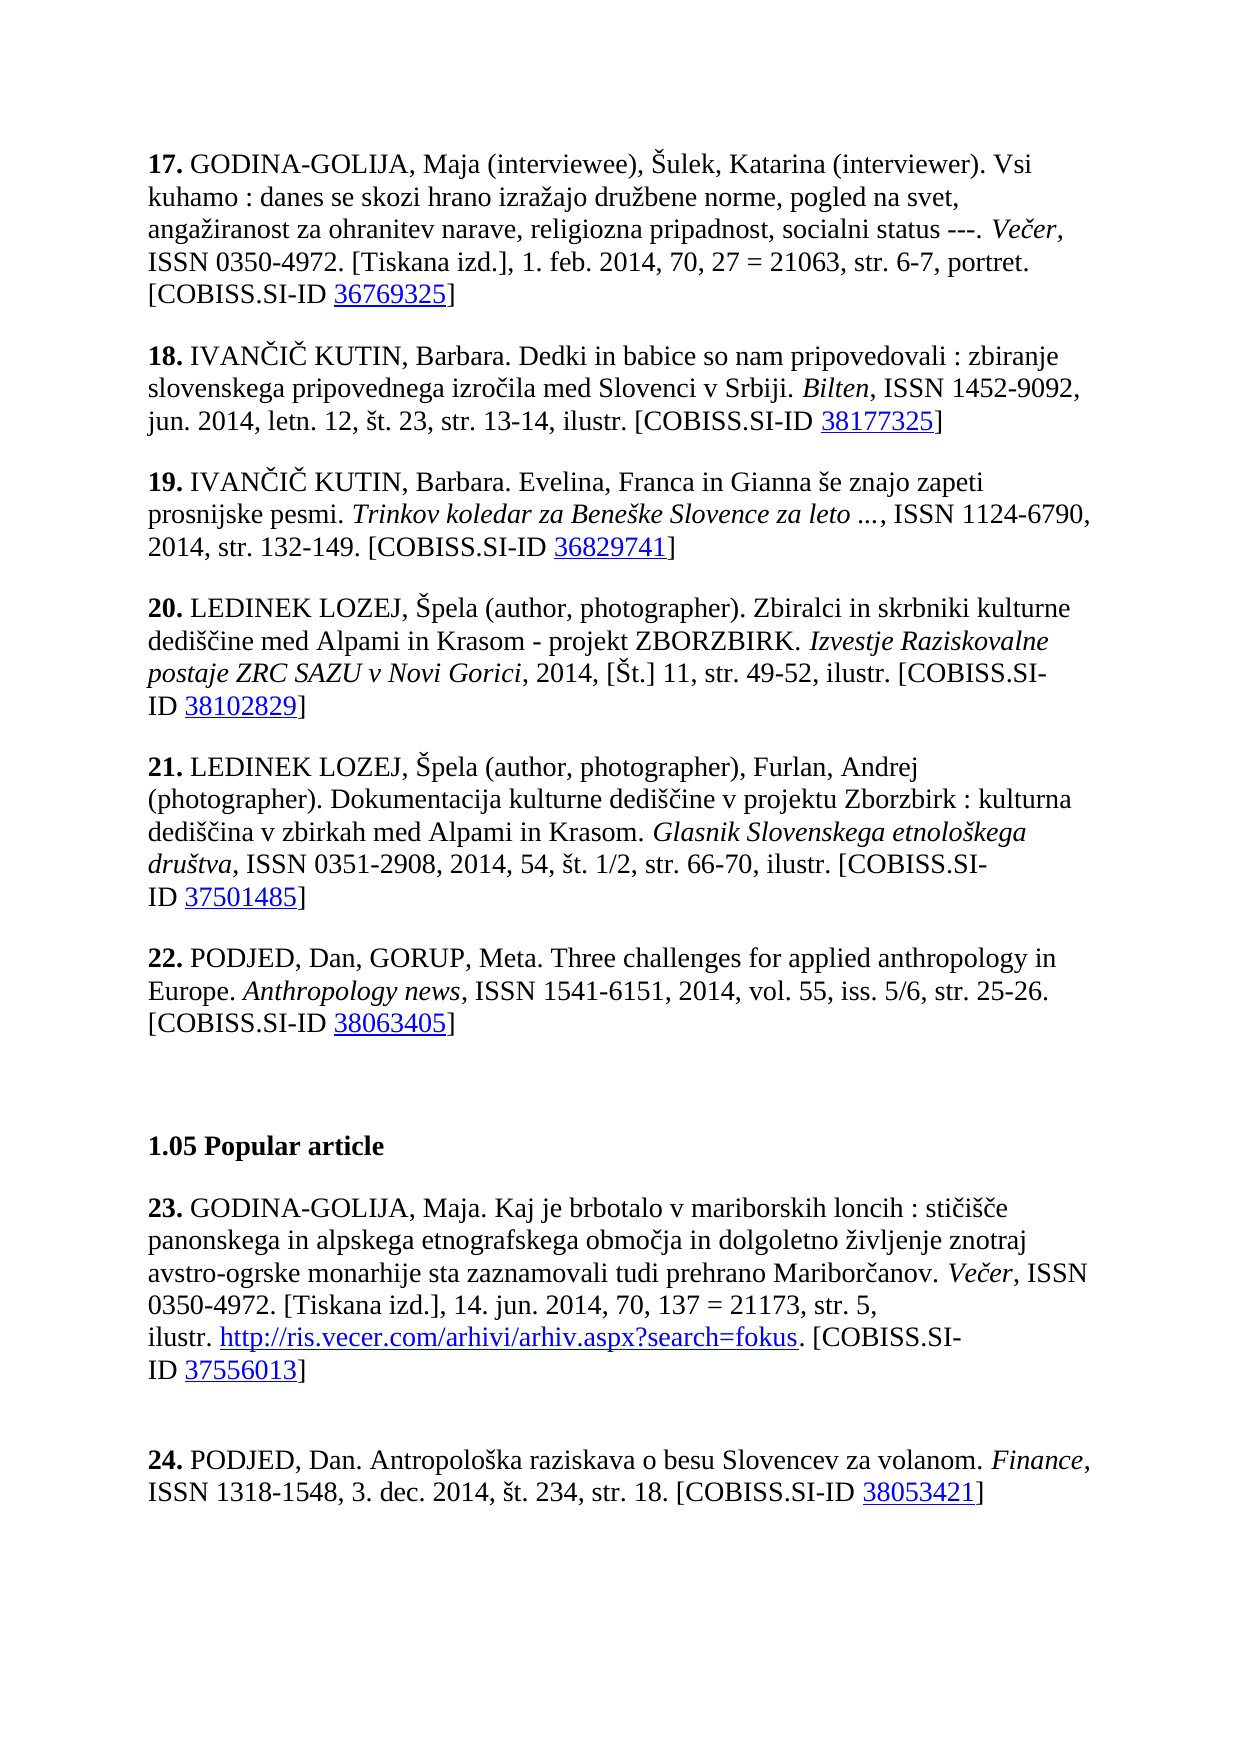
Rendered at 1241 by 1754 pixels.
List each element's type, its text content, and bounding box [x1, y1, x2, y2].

text 20. LEDINEK LOZEJ, Špela (author, photographer). Zbiralci in skrbniki kulturne dediščine med Alpami in Krasom - projekt ZBORZBIRK. Izvestje Raziskovalne postaje ZRC SAZU v Novi Gorici, 2014, [Št.] 11, str. 49-52, ilustr. [COBISS.SI-ID 38102829] [148, 591, 1093, 721]
text 17. GODINA-GOLIJA, Maja (interviewee), Šulek, Katarina (interviewer). Vsi kuhamo : danes se skozi hrano izražajo družbene norme, pogled na svet, angažiranost za ohranitev narave, religiozna pripadnost, socialni status ---. Večer, ISSN 0350-4972. [Tiskana izd.], 1. feb. 2014, 70, 27 = 21063, str. 6-7, portret. [COBISS.SI-ID 36769325] [148, 148, 1093, 309]
text 1.05 Popular article [148, 1129, 1093, 1162]
text 24. PODJED, Dan. Antropološka raziskava o besu Slovencev za volanom. Finance, ISSN 1318-1548, 3. dec. 2014, št. 234, str. 18. [COBISS.SI-ID 38053421] [148, 1443, 1093, 1508]
text 22. PODJED, Dan, GORUP, Meta. Three challenges for applied anthropology in Europe. Anthropology news, ISSN 1541-6151, 2014, vol. 55, iss. 5/6, str. 25-26. [COBISS.SI-ID 38063405] [148, 941, 1093, 1038]
text 18. IVANČIČ KUTIN, Barbara. Dedki in babice so nam pripovedovali : zbiranje slovenskega pripovednega izročila med Slovenci v Srbiji. Bilten, ISSN 1452-9092, jun. 2014, letn. 12, št. 23, str. 13-14, ilustr. [COBISS.SI-ID 38177325] [148, 339, 1093, 436]
text 19. IVANČIČ KUTIN, Barbara. Evelina, Franca in Gianna še znajo zapeti prosnijske pesmi. Trinkov koledar za Beneške Slovence za leto ..., ISSN 1124-6790, 2014, str. 132-149. [COBISS.SI-ID 36829741] [148, 465, 1093, 562]
text 23. GODINA-GOLIJA, Maja. Kaj je brbotalo v mariborskih loncih : stičišče panonskega in alpskega etnografskega območja in dolgoletno življenje znotraj avstro-ogrske monarhije sta zaznamovali tudi prehrano Mariborčanov. Večer, ISSN 0350-4972. [Tiskana izd.], 14. jun. 2014, 70, 137 = 21173, str. 5, ilustr. http://ris.vecer.com/arhivi/arhiv.aspx?search=fokus. [COBISS.SI-ID 37556013] [148, 1191, 1093, 1414]
text 21. LEDINEK LOZEJ, Špela (author, photographer), Furlan, Andrej (photographer). Dokumentacija kulturne dediščine v projektu Zborzbirk : kulturna dediščina v zbirkah med Alpami in Krasom. Glasnik Slovenskega etnološkega društva, ISSN 0351-2908, 2014, 54, št. 1/2, str. 66-70, ilustr. [COBISS.SI-ID 37501485] [148, 750, 1093, 912]
